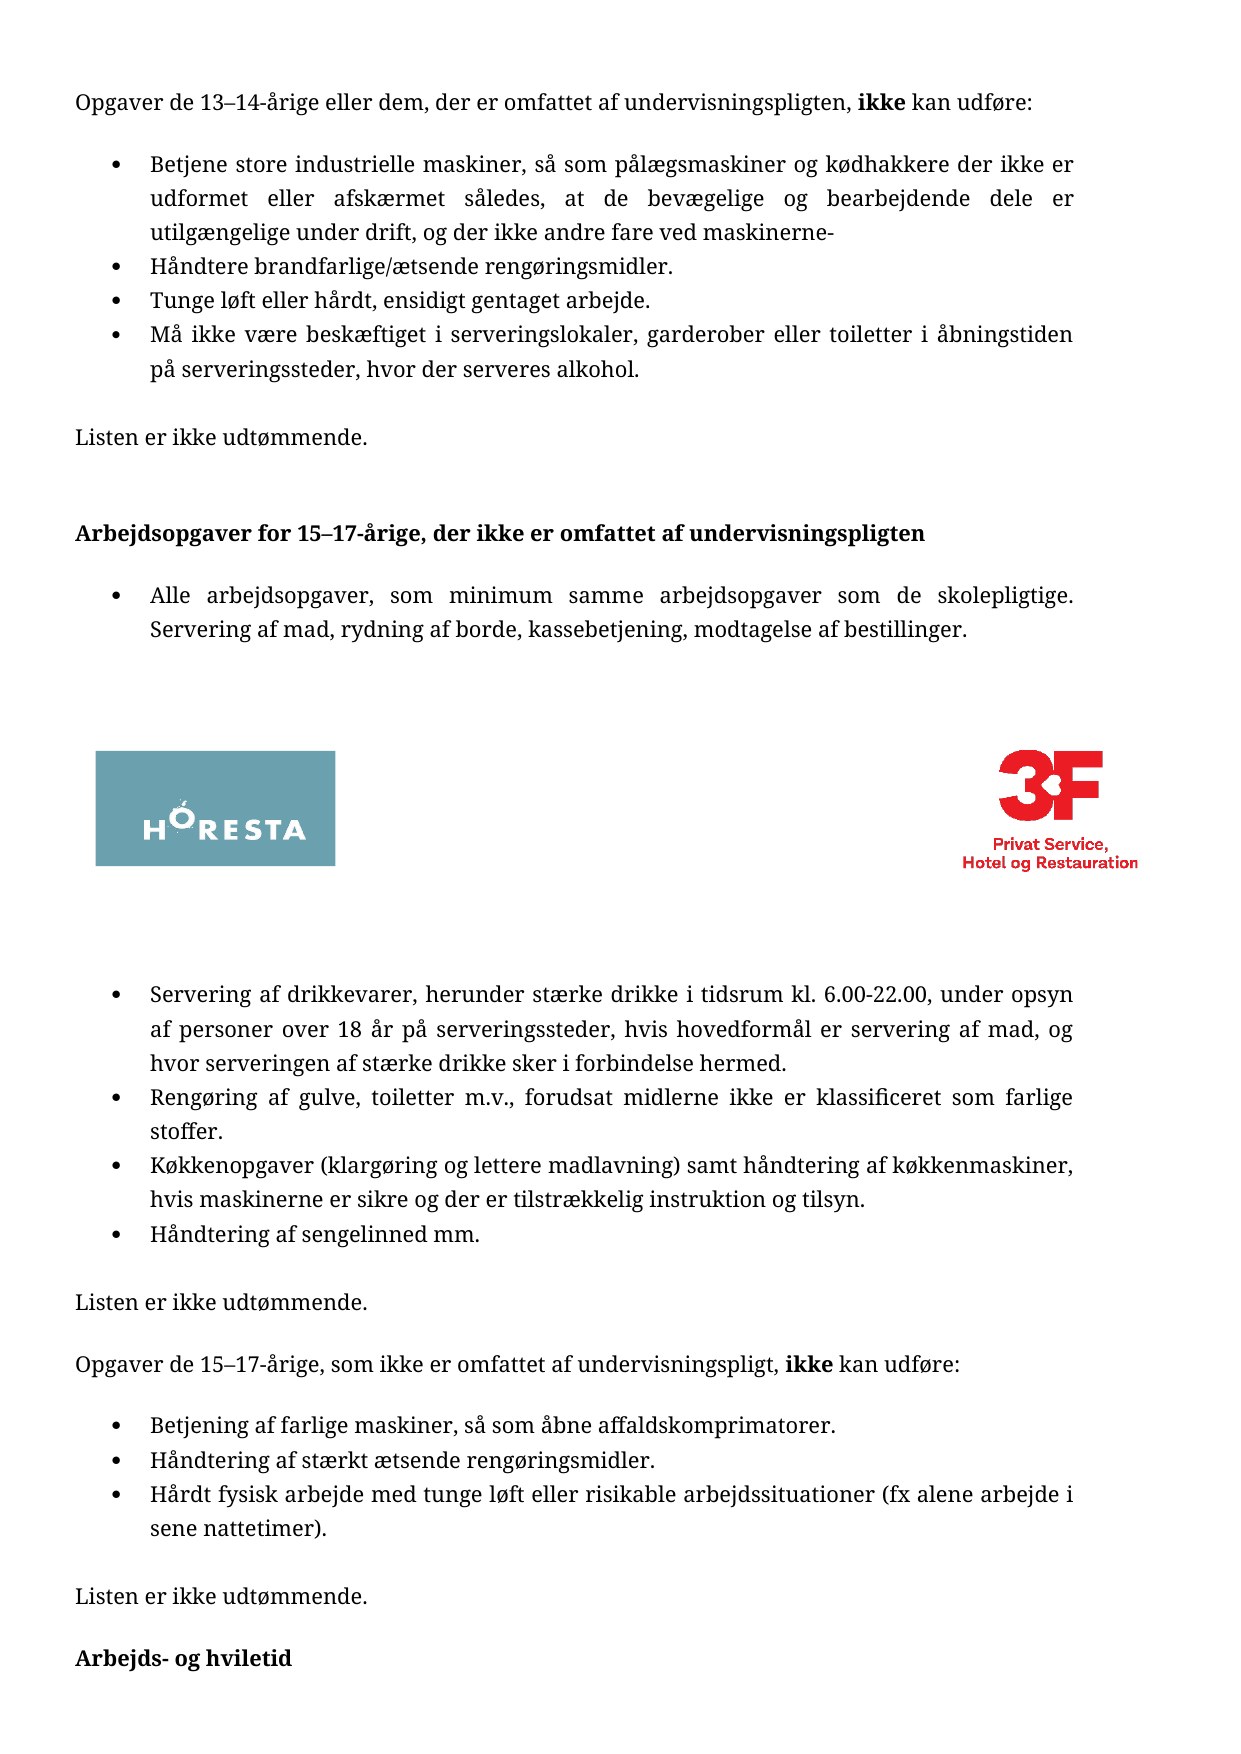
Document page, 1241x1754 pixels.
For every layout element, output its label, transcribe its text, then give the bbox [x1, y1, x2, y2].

list Håndtere brandfarlige/ætsende rengøringsmidler. [112, 251, 1075, 281]
list Betjening af farlige maskiner, så som åbne affaldskomprimatorer. [112, 1411, 1075, 1440]
text Arbejdsopgaver for 15–17-årige, der ikke er omfattet af undervisningspligten [75, 518, 1075, 548]
text Opgaver de 13–14-årige eller dem, der er omfattet af undervisningspligten, ikke kan udføre: [75, 87, 1075, 117]
list Rengøring af gulve, toiletter m.v., forudsat midlerne ikke er klassificeret som farlige stoffer. [112, 1082, 1075, 1146]
text Listen er ikke udtømmende. [75, 1287, 1075, 1317]
picture [963, 750, 1138, 872]
list Håndtering af stærkt ætsende rengøringsmidler. [112, 1445, 1075, 1474]
list Servering af drikkevarer, herunder stærke drikke i tidsrum kl. 6.00-22.00, under opsyn af personer over 18 år på serveringssteder, hvis hovedformål er servering af mad, og hvor serveringen af stærke drikke sker i forbindelse hermed. [112, 979, 1075, 1078]
text Opgaver de 15–17-årige, som ikke er omfattet af undervisningspligt, ikke kan udføre: [75, 1349, 1075, 1378]
list Hårdt fysisk arbejde med tunge løft eller risikable arbejdssituationer (fx alene arbejde i sene nattetimer). [112, 1479, 1075, 1543]
picture [144, 799, 306, 840]
text Arbejds- og hviletid [75, 1643, 1075, 1673]
text Listen er ikke udtømmende. [75, 1581, 1075, 1611]
text Listen er ikke udtømmende. [75, 422, 1075, 452]
list Tunge løft eller hårdt, ensidigt gentaget arbejde. [112, 285, 1075, 315]
list Køkkenopgaver (klargøring og lettere madlavning) samt håndtering af køkkenmaskiner, hvis maskinerne er sikre og der er tilstrækkelig instruktion og tilsyn. [112, 1150, 1075, 1214]
list Alle arbejdsopgaver, som minimum samme arbejdsopgaver som de skolepligtige. Servering af mad, rydning af borde, kassebetjening, modtagelse af bestillinger. [112, 579, 1075, 643]
list Betjene store industrielle maskiner, så som pålægsmaskiner og kødhakkere der ikke er udformet eller afskærmet således, at de bevægelige og bearbejdende dele er utilgængelige under drift, og der ikke andre fare ved maskinerne- [112, 148, 1075, 247]
list Må ikke være beskæftiget i serveringslokaler, garderober eller toiletter i åbningstiden på serveringssteder, hvor der serveres alkohol. [112, 319, 1075, 383]
list Håndtering af sengelinned mm. [112, 1219, 1075, 1248]
